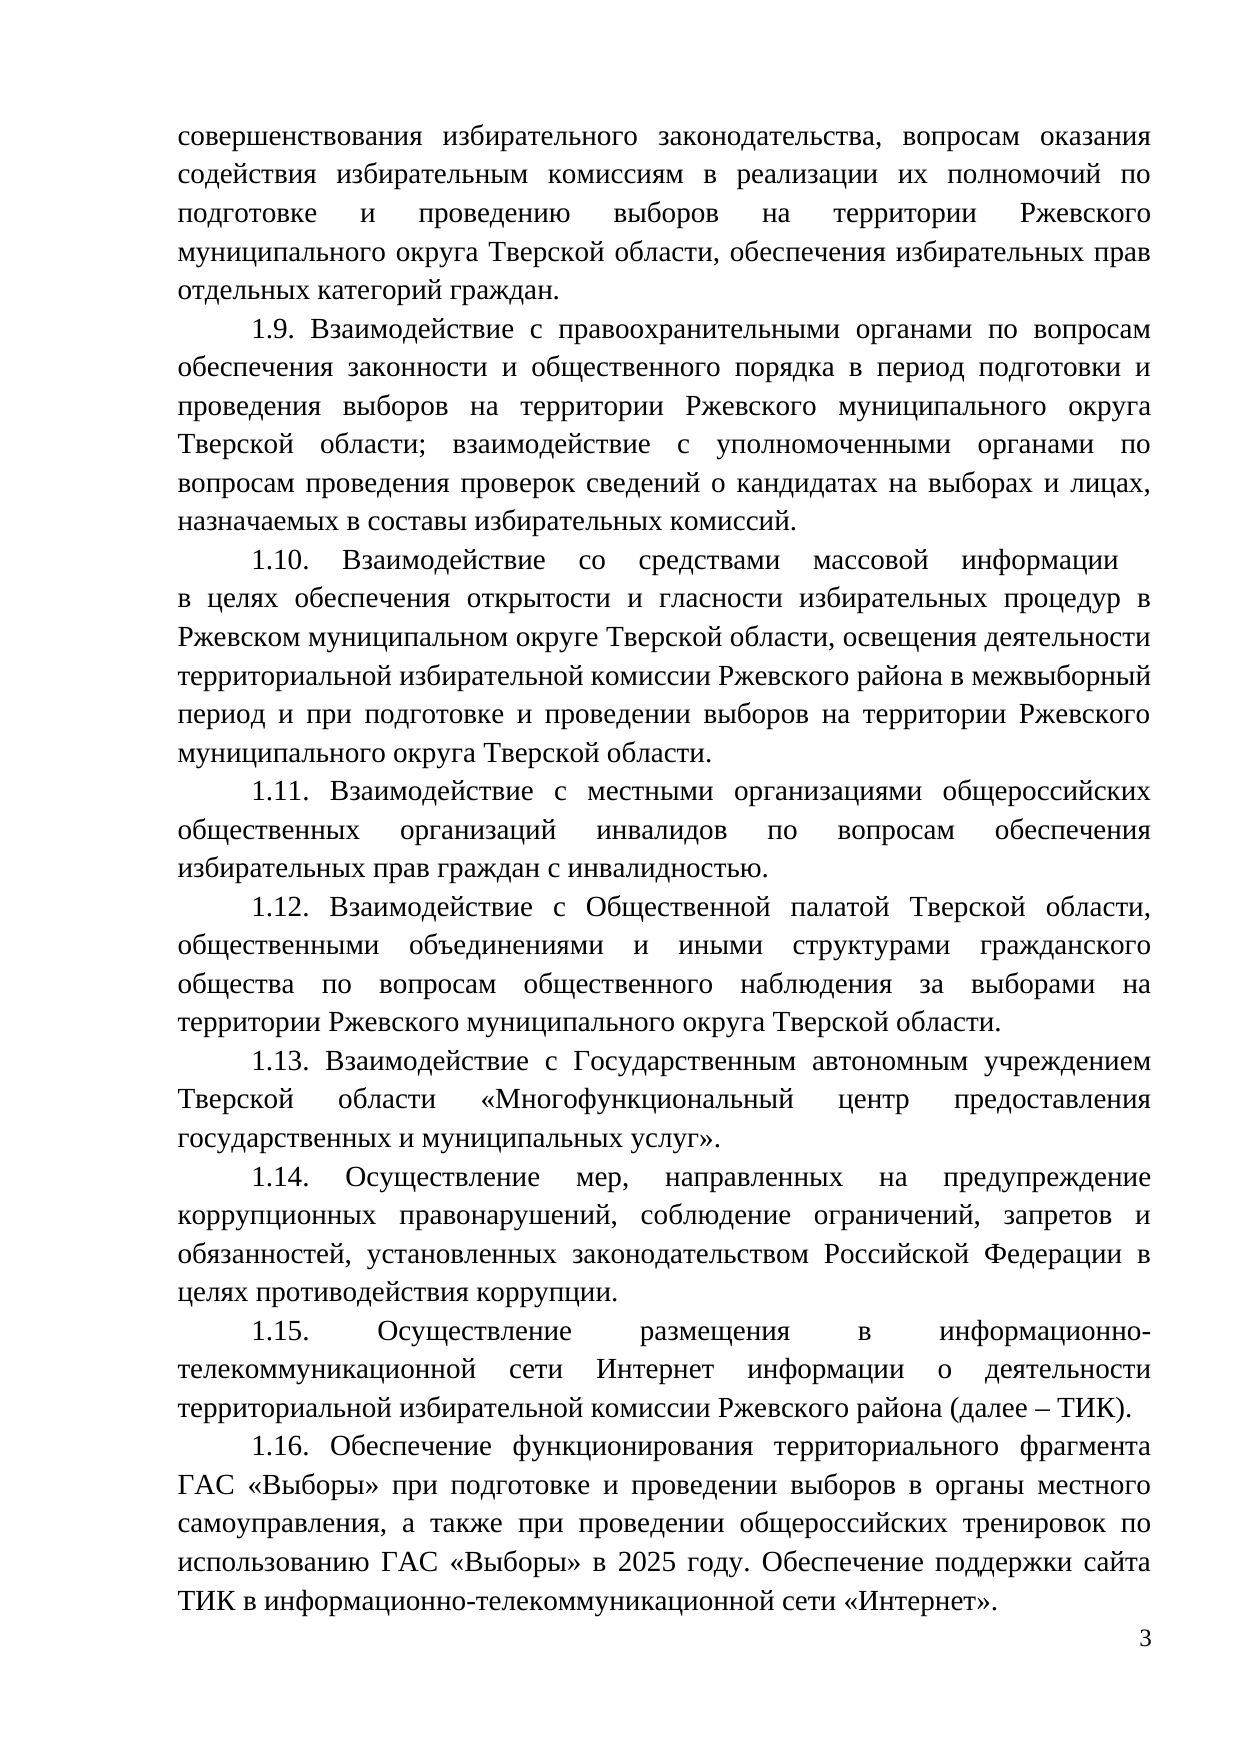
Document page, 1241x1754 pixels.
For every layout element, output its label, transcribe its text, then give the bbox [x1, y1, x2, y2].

text 1.12. Взаимодействие с Общественной палатой Тверской области, общественными объединениями и иными структурами гражданского общества по вопросам общественного наблюдения за выборами на территории Ржевского муниципального округа Тверской области. [177, 889, 1152, 1038]
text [177, 118, 1152, 306]
text 1.14. Осуществление мер, направленных на предупреждение коррупционных правонарушений, соблюдение ограничений, запретов и обязанностей, установленных законодательством Российской Федерации в целях противодействия коррупции. [177, 1159, 1152, 1308]
text 1.13. Взаимодействие с Государственным автономным учреждением Тверской области «Многофункциональный центр предоставления государственных и муниципальных услуг». [177, 1043, 1152, 1154]
text 1.15. Осуществление размещения в информационно-телекоммуникационной сети Интернет информации о деятельности территориальной избирательной комиссии Ржевского района (далее – ТИК). [177, 1313, 1152, 1423]
text 1.9. Взаимодействие с правоохранительными органами по вопросам обеспечения законности и общественного порядка в период подготовки и проведения выборов на территории Ржевского муниципального округа Тверской области; взаимодействие с уполномоченными органами по вопросам проведения проверок сведений о кандидатах на выборах и лицах, назначаемых в составы избирательных комиссий. [177, 311, 1152, 537]
text 1.16. Обеспечение функционирования территориального фрагмента ГАС «Выборы» при подготовке и проведении выборов в органы местного самоуправления, а также при проведении общероссийских тренировок по использованию ГАС «Выборы» в 2025 году. Обеспечение поддержки сайта ТИК в информационно-телекоммуникационной сети «Интернет». [177, 1428, 1152, 1616]
text 1.11. Взаимодействие с местными организациями общероссийских общественных организаций инвалидов по вопросам обеспечения избирательных прав граждан с инвалидностью. [177, 773, 1152, 884]
text 1.10. Взаимодействие со средствами массовой информации в целях обеспечения открытости и гласности избирательных процедур в Ржевском муниципальном округе Тверской области, освещения деятельности территориальной избирательной комиссии Ржевского района в межвыборный период и при подготовке и проведении выборов на территории Ржевского муниципального округа Тверской области. [177, 542, 1152, 768]
